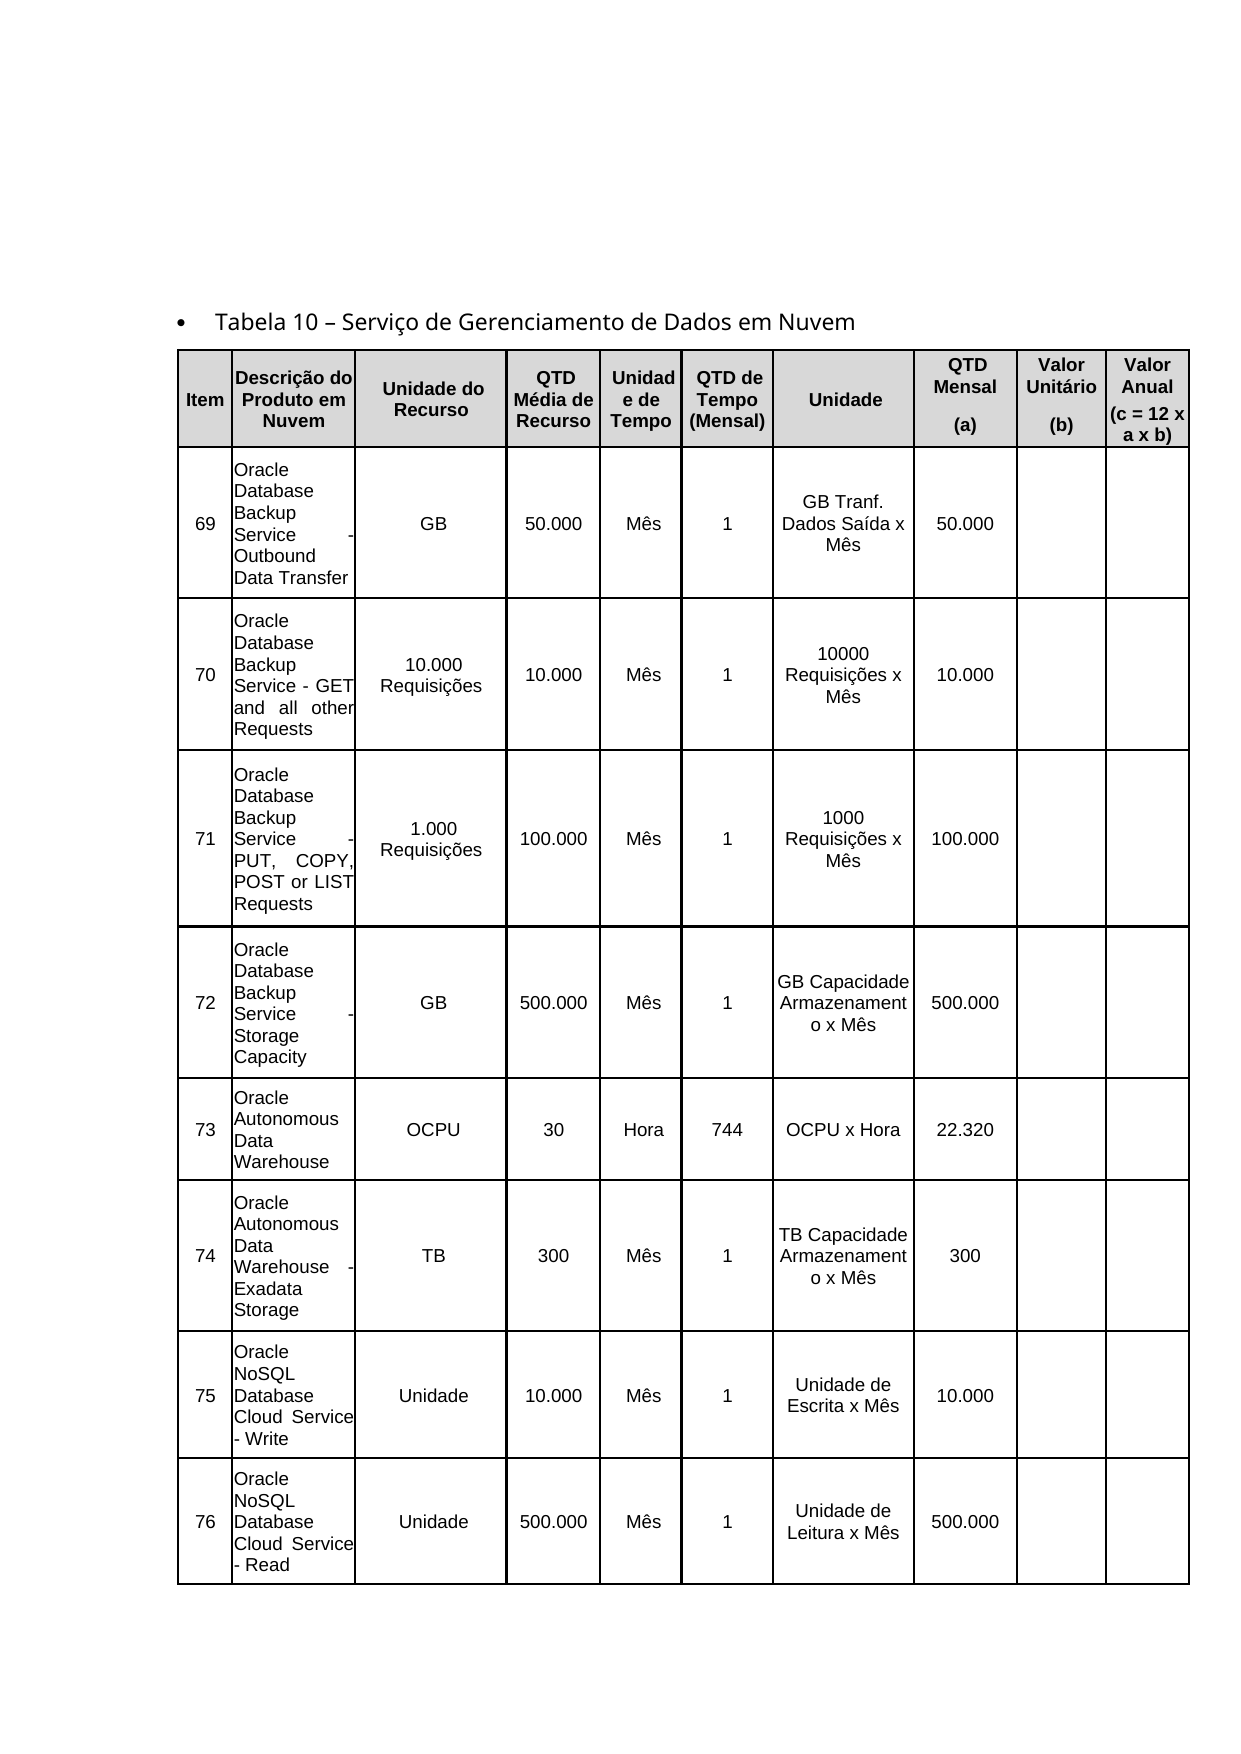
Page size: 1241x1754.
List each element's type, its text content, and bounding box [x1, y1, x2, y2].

table_header QTD Mensal [915, 351, 1016, 399]
table_cell [1107, 1079, 1188, 1178]
table_cell 1 [683, 1332, 772, 1457]
table_header Valor Unitário [1018, 351, 1105, 399]
table_cell [1107, 928, 1188, 1077]
table_cell 1 [683, 448, 772, 597]
table_cell [1107, 1459, 1188, 1583]
table_cell 300 [915, 1181, 1016, 1330]
table_cell [1107, 599, 1188, 749]
table_cell Oracle NoSQL Database Cloud Service - Read [233, 1459, 354, 1583]
table_cell 10.000 [508, 599, 599, 749]
table_cell 744 [683, 1079, 772, 1178]
table_header Item [179, 351, 231, 446]
table_cell 300 [508, 1181, 599, 1330]
table_cell 71 [179, 751, 231, 925]
table_cell 76 [179, 1459, 231, 1583]
table_cell TB [356, 1181, 505, 1330]
table_cell 50.000 [508, 448, 599, 597]
table_cell Oracle Database Backup Service - Outbound Data Transfer [233, 448, 354, 597]
table_cell (a) [915, 399, 1016, 446]
table_cell Unidade de Leitura x Mês [774, 1459, 913, 1583]
table_cell [1018, 928, 1105, 1077]
table_cell TB Capacidade Armazenamento x Mês [774, 1181, 913, 1330]
table_cell [1018, 1079, 1105, 1178]
table_cell 1 [683, 1181, 772, 1330]
table_cell Oracle Database Backup Service - GET and all other Requests [233, 599, 354, 749]
table_cell GB [356, 448, 505, 597]
table_cell [1107, 1332, 1188, 1457]
table_cell 10.000 Requisições [356, 599, 505, 749]
table_cell (c = 12 x a x b) [1107, 399, 1188, 446]
table_cell Unidade de Escrita x Mês [774, 1332, 913, 1457]
table_header Unidade de Tempo [601, 351, 680, 446]
table_cell 1 [683, 751, 772, 925]
table_header QTD Média de Recurso [508, 351, 599, 446]
table_cell OCPU [356, 1079, 505, 1178]
table_cell GB Tranf. Dados Saída x Mês [774, 448, 913, 597]
table_cell 73 [179, 1079, 231, 1178]
table_cell Mês [601, 751, 680, 925]
table_cell GB [356, 928, 505, 1077]
table_cell [1018, 599, 1105, 749]
table_cell Unidade [356, 1459, 505, 1583]
table_cell GB Capacidade Armazenamento x Mês [774, 928, 913, 1077]
table_cell 1000 Requisições x Mês [774, 751, 913, 925]
table_cell 10.000 [915, 599, 1016, 749]
table_header Unidade do Recurso [356, 351, 505, 446]
table_cell Oracle NoSQL Database Cloud Service - Write [233, 1332, 354, 1457]
table_cell 22.320 [915, 1079, 1016, 1178]
table_cell [1018, 1459, 1105, 1583]
table_cell [1018, 448, 1105, 597]
table_header QTD de Tempo (Mensal) [683, 351, 772, 446]
table_cell Oracle Autonomous Data Warehouse [233, 1079, 354, 1178]
table_cell Oracle Database Backup Service - Storage Capacity [233, 928, 354, 1077]
table_cell Oracle Autonomous Data Warehouse - Exadata Storage [233, 1181, 354, 1330]
table_cell 500.000 [915, 928, 1016, 1077]
table_cell Mês [601, 1459, 680, 1583]
table_cell 1 [683, 928, 772, 1077]
table_cell 74 [179, 1181, 231, 1330]
table_cell 10.000 [508, 1332, 599, 1457]
table_cell 30 [508, 1079, 599, 1178]
table_cell Unidade [356, 1332, 505, 1457]
table_cell 75 [179, 1332, 231, 1457]
table_cell [1107, 1181, 1188, 1330]
table_cell 1 [683, 1459, 772, 1583]
table_cell 1.000 Requisições [356, 751, 505, 925]
table_header Unidade [774, 351, 913, 446]
table_cell 100.000 [508, 751, 599, 925]
table_cell (b) [1018, 399, 1105, 446]
table_cell [1018, 751, 1105, 925]
table_cell [1107, 751, 1188, 925]
table_cell [1107, 448, 1188, 597]
table_cell 10000 Requisições x Mês [774, 599, 913, 749]
subtitle Tabela 10 – Serviço de Gerenciamento de Dados em Nuvem [177, 306, 1063, 337]
table_cell Oracle Database Backup Service - PUT, COPY, POST or LIST Requests [233, 751, 354, 925]
table_cell Hora [601, 1079, 680, 1178]
table_cell [1018, 1332, 1105, 1457]
table_header Descrição do Produto em Nuvem [233, 351, 354, 446]
table_cell 50.000 [915, 448, 1016, 597]
table_cell 500.000 [915, 1459, 1016, 1583]
table_header Valor Anual [1107, 351, 1188, 399]
table_cell Mês [601, 448, 680, 597]
table_cell 72 [179, 928, 231, 1077]
table_cell [1018, 1181, 1105, 1330]
table_cell 1 [683, 599, 772, 749]
table_cell Mês [601, 1332, 680, 1457]
table_cell Mês [601, 928, 680, 1077]
table_cell Mês [601, 599, 680, 749]
table_cell 100.000 [915, 751, 1016, 925]
table_cell Mês [601, 1181, 680, 1330]
table_cell 10.000 [915, 1332, 1016, 1457]
table_cell 500.000 [508, 1459, 599, 1583]
table_cell 70 [179, 599, 231, 749]
table_cell OCPU x Hora [774, 1079, 913, 1178]
table_cell 500.000 [508, 928, 599, 1077]
table_cell 69 [179, 448, 231, 597]
